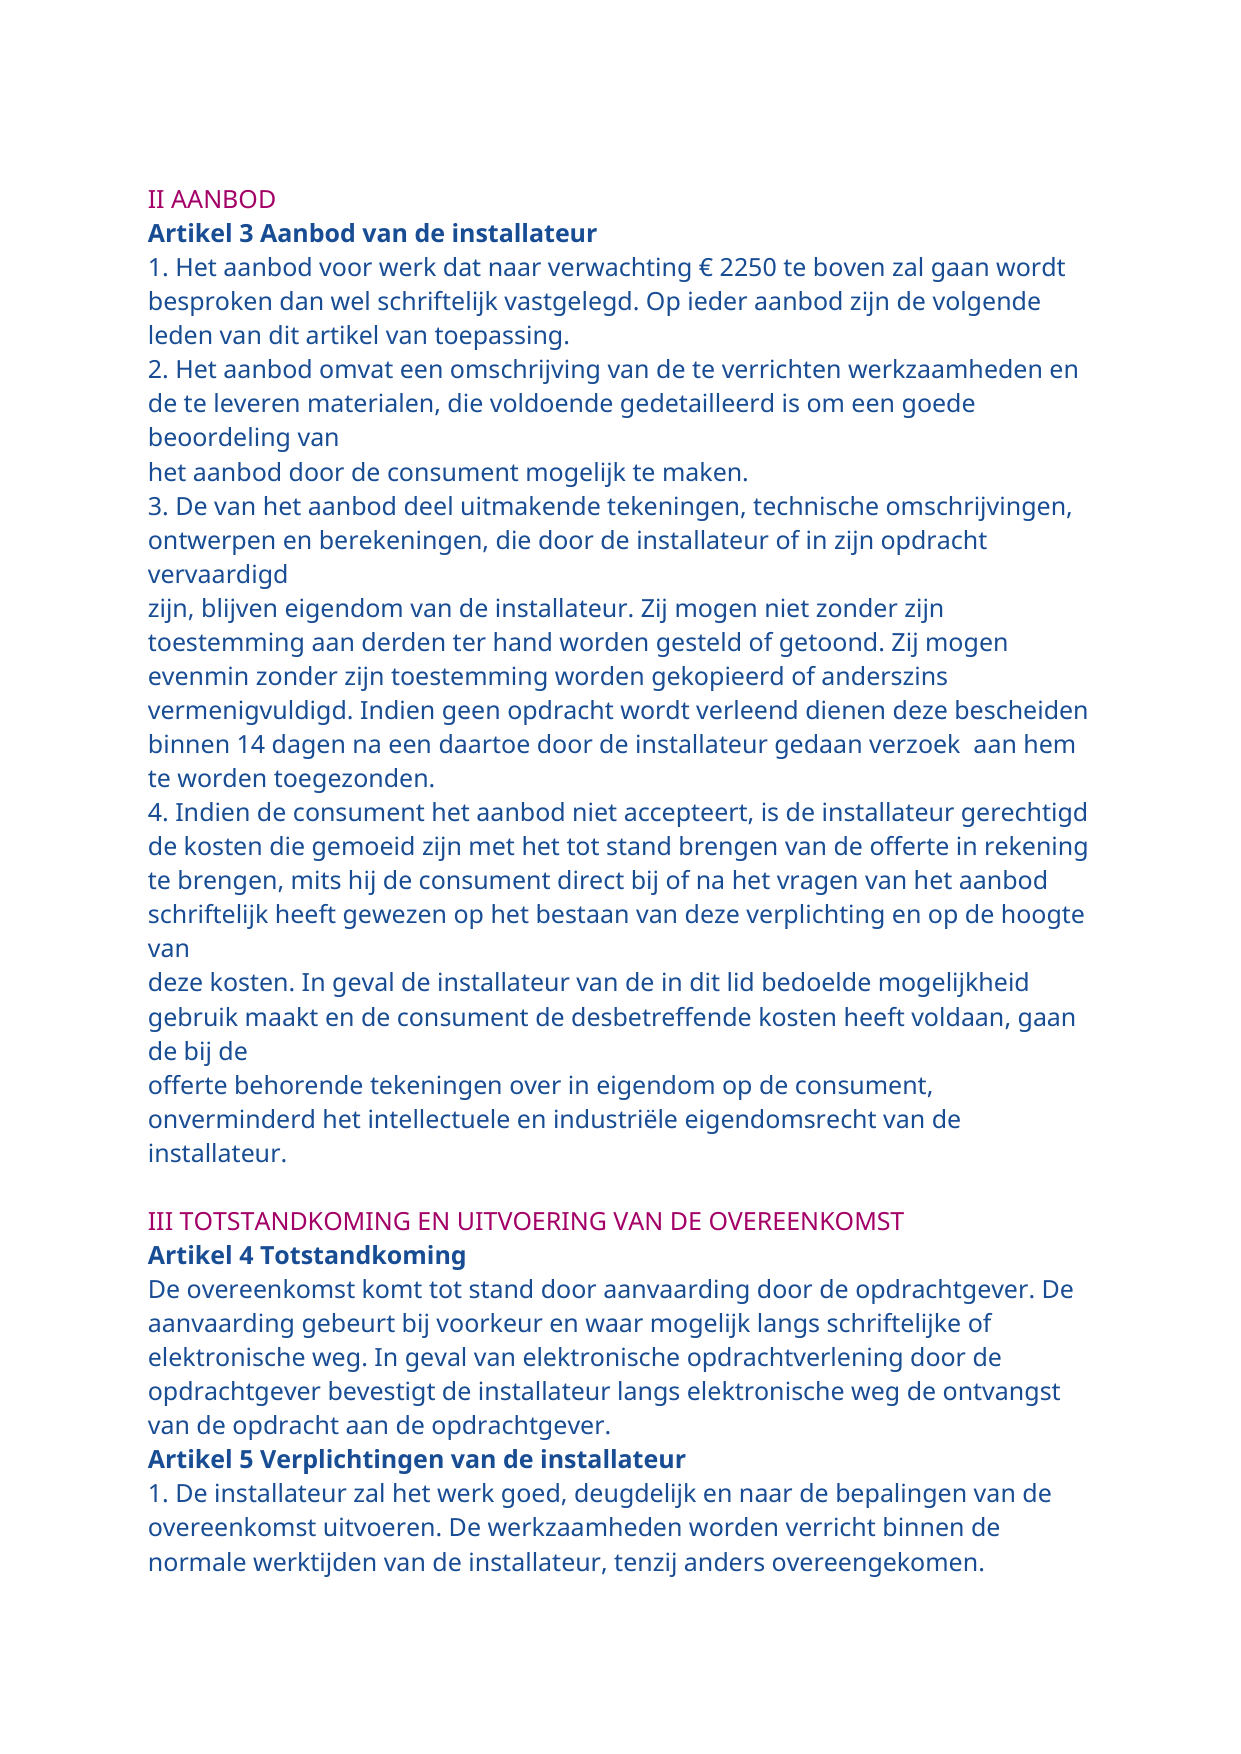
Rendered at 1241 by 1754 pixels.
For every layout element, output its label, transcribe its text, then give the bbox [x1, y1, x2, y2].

text II AANBOD [148, 182, 1093, 216]
text 2. Het aanbod omvat een omschrijving van de te verrichten werkzaamheden en de te leveren materialen, die voldoende gedetailleerd is om een goede beoordeling van [148, 352, 1093, 454]
text 1. Het aanbod voor werk dat naar verwachting € 2250 te boven zal gaan wordt besproken dan wel schriftelijk vastgelegd. Op ieder aanbod zijn de volgende leden van dit artikel van toepassing. [148, 250, 1093, 352]
text III TOTSTANDKOMING EN UITVOERING VAN DE OVEREENKOMST [148, 1203, 1093, 1238]
text het aanbod door de consument mogelijk te maken. [148, 454, 1093, 488]
text normale werktijden van de installateur, tenzij anders overeengekomen. [148, 1544, 1093, 1578]
text Artikel 4 Totstandkoming [148, 1238, 1093, 1272]
text 1. De installateur zal het werk goed, deugdelijk en naar de bepalingen van de overeenkomst uitvoeren. De werkzaamheden worden verricht binnen de [148, 1476, 1093, 1544]
text te brengen, mits hij de consument direct bij of na het vragen van het aanbod schriftelijk heeft gewezen op het bestaan van deze verplichting en op de hoogte van [148, 863, 1093, 965]
text deze kosten. In geval de installateur van de in dit lid bedoelde mogelijkheid gebruik maakt en de consument de desbetreffende kosten heeft voldaan, gaan de bij de [148, 965, 1093, 1067]
text Artikel 5 Verplichtingen van de installateur [148, 1442, 1093, 1476]
text 4. Indien de consument het aanbod niet accepteert, is de installateur gerechtigd de kosten die gemoeid zijn met het tot stand brengen van de offerte in rekening [148, 795, 1093, 863]
text Artikel 3 Aanbod van de installateur [148, 216, 1093, 250]
text 3. De van het aanbod deel uitmakende tekeningen, technische omschrijvingen, ontwerpen en berekeningen, die door de installateur of in zijn opdracht vervaardigd [148, 488, 1093, 590]
text zijn, blijven eigendom van de installateur. Zij mogen niet zonder zijn toestemming aan derden ter hand worden gesteld of getoond. Zij mogen evenmin zonder zijn toestemming worden gekopieerd of anderszins vermenigvuldigd. Indien geen opdracht wordt verleend dienen deze bescheiden binnen 14 dagen na een daartoe door de installateur gedaan verzoek aan hem te worden toegezonden. [148, 590, 1093, 795]
text De overeenkomst komt tot stand door aanvaarding door de opdrachtgever. De aanvaarding gebeurt bij voorkeur en waar mogelijk langs schriftelijke of elektronische weg. In geval van elektronische opdrachtverlening door de opdrachtgever bevestigt de installateur langs elektronische weg de ontvangst van de opdracht aan de opdrachtgever. [148, 1272, 1093, 1442]
text offerte behorende tekeningen over in eigendom op de consument, onverminderd het intellectuele en industriële eigendomsrecht van de installateur. [148, 1067, 1093, 1169]
